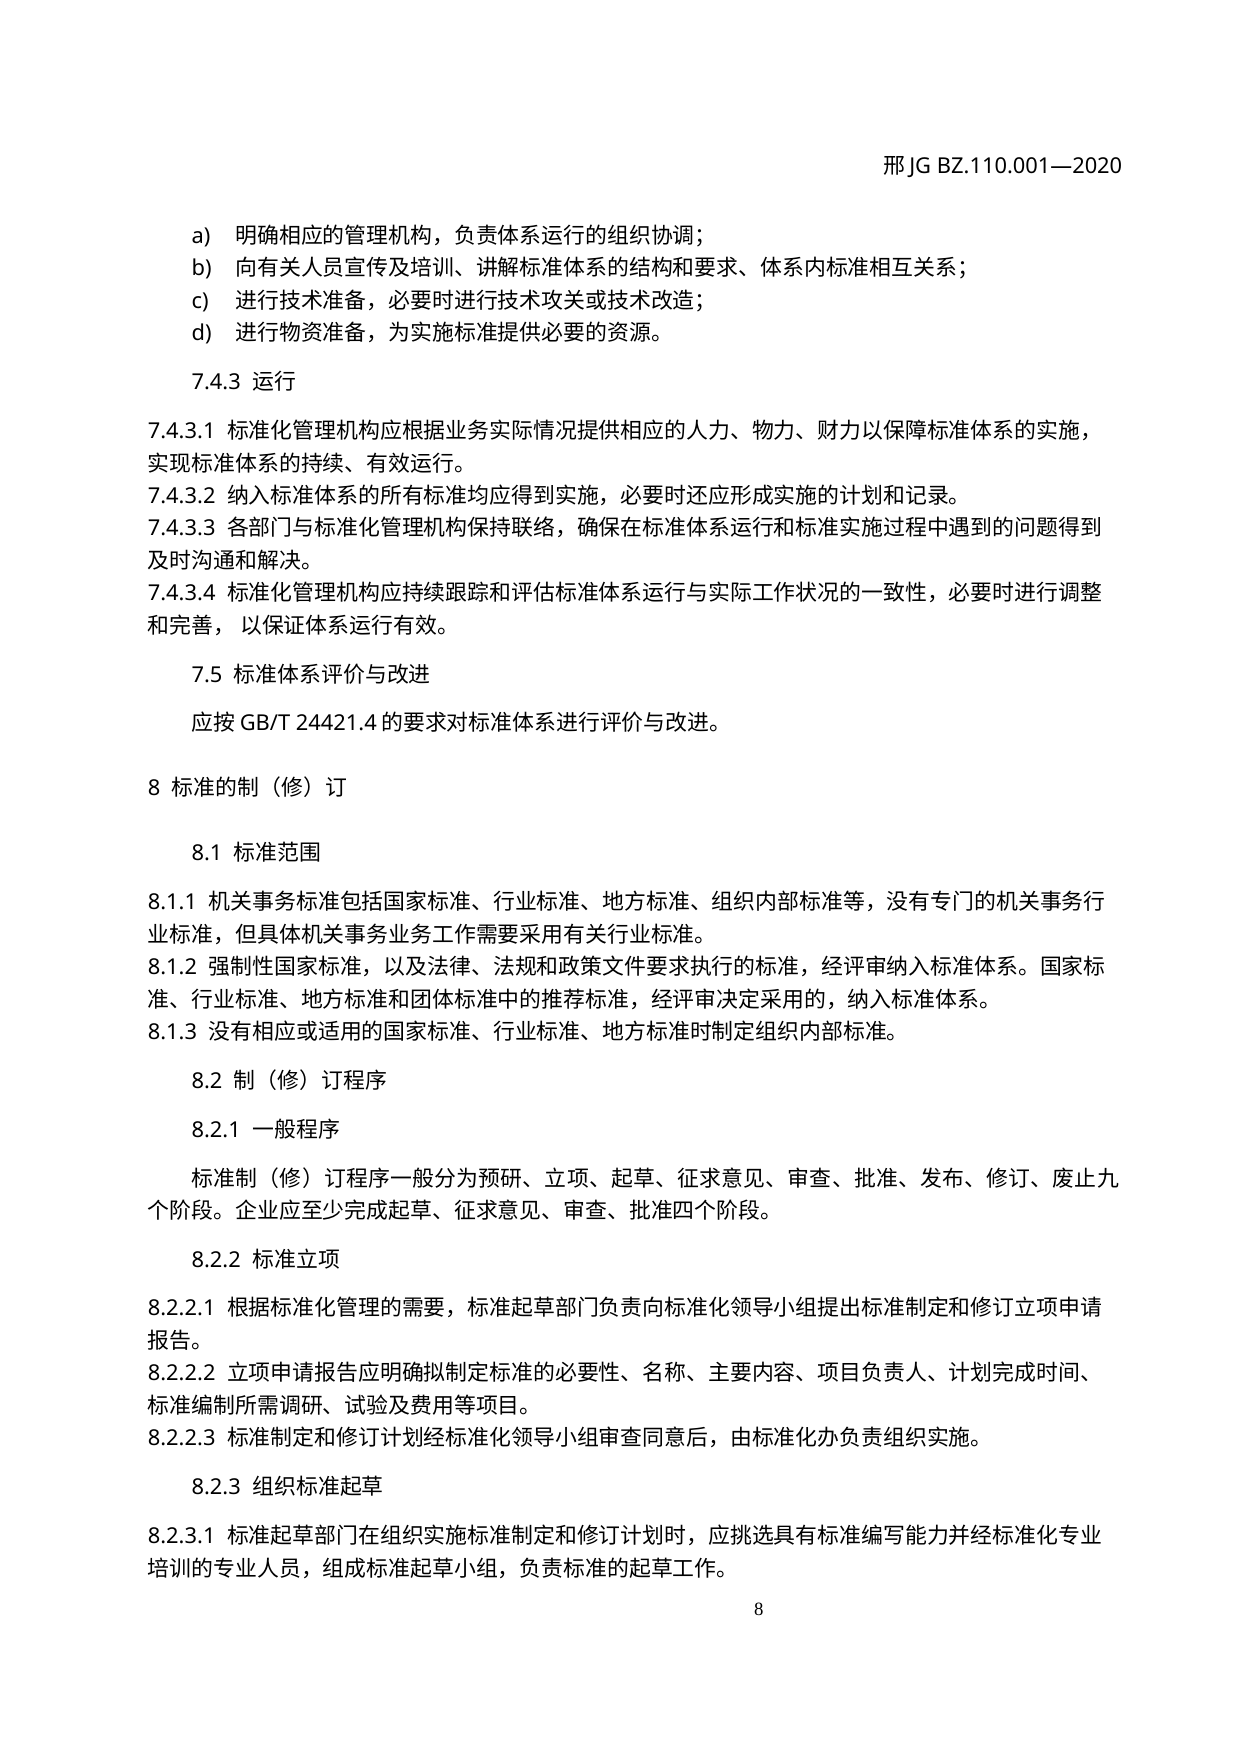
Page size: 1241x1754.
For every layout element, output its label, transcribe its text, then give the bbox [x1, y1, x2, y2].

text 标准制定和修订计划经标准化领导小组审查同意后，由标准化办负责组织实施。 [148, 1420, 1122, 1453]
text 标准范围 [148, 835, 1122, 868]
text 制（修）订程序 [148, 1063, 1122, 1095]
text 向有关人员宣传及培训、讲解标准体系的结构和要求、体系内标准相互关系； [191, 250, 1122, 283]
text 标准立项 [148, 1241, 1122, 1274]
text 没有相应或适用的国家标准、行业标准、地方标准时制定组织内部标准。 [148, 1014, 1122, 1046]
text 纳入标准体系的所有标准均应得到实施，必要时还应形成实施的计划和记录。 [148, 478, 1122, 510]
text 组织标准起草 [148, 1469, 1122, 1501]
text 各部门与标准化管理机构保持联络，确保在标准体系运行和标准实施过程中遇到的问题得到及时沟通和解决。 [148, 510, 1122, 575]
text 运行 [148, 364, 1122, 396]
text 标准体系评价与改进 [148, 656, 1122, 689]
text 机关事务标准包括国家标准、行业标准、地方标准、组织内部标准等，没有专门的机关事务行业标准，但具体机关事务业务工作需要采用有关行业标准。 [148, 884, 1122, 949]
text 标准化管理机构应根据业务实际情况提供相应的人力、物力、财力以保障标准体系的实施，实现标准体系的持续、有效运行。 [148, 413, 1122, 478]
list 明确相应的管理机构，负责体系运行的组织协调； [191, 218, 1122, 250]
text 强制性国家标准，以及法律、法规和政策文件要求执行的标准，经评审纳入标准体系。国家标准、行业标准、地方标准和团体标准中的推荐标准，经评审决定采用的，纳入标准体系。 [148, 949, 1122, 1014]
text 标准起草部门在组织实施标准制定和修订计划时，应挑选具有标准编写能力并经标准化专业培训的专业人员，组成标准起草小组，负责标准的起草工作。 [148, 1518, 1122, 1583]
text 标准的制（修）订 [148, 770, 1122, 803]
text 一般程序 [148, 1111, 1122, 1144]
text 进行技术准备，必要时进行技术攻关或技术改造； [191, 283, 1122, 315]
text 根据标准化管理的需要，标准起草部门负责向标准化领导小组提出标准制定和修订立项申请报告。 [148, 1290, 1122, 1355]
text 进行物资准备，为实施标准提供必要的资源。 [191, 315, 1122, 348]
text 标准制（修）订程序一般分为预研、立项、起草、征求意见、审查、批准、发布、修订、废止九个阶段。企业应至少完成起草、征求意见、审查、批准四个阶段。 [148, 1160, 1122, 1225]
text 立项申请报告应明确拟制定标准的必要性、名称、主要内容、项目负责人、计划完成时间、标准编制所需调研、试验及费用等项目。 [148, 1355, 1122, 1420]
text 应按GB/T 24421.4的要求对标准体系进行评价与改进。 [148, 705, 1122, 738]
text 标准化管理机构应持续跟踪和评估标准体系运行与实际工作状况的一致性，必要时进行调整和完善， 以保证体系运行有效。 [148, 575, 1122, 640]
